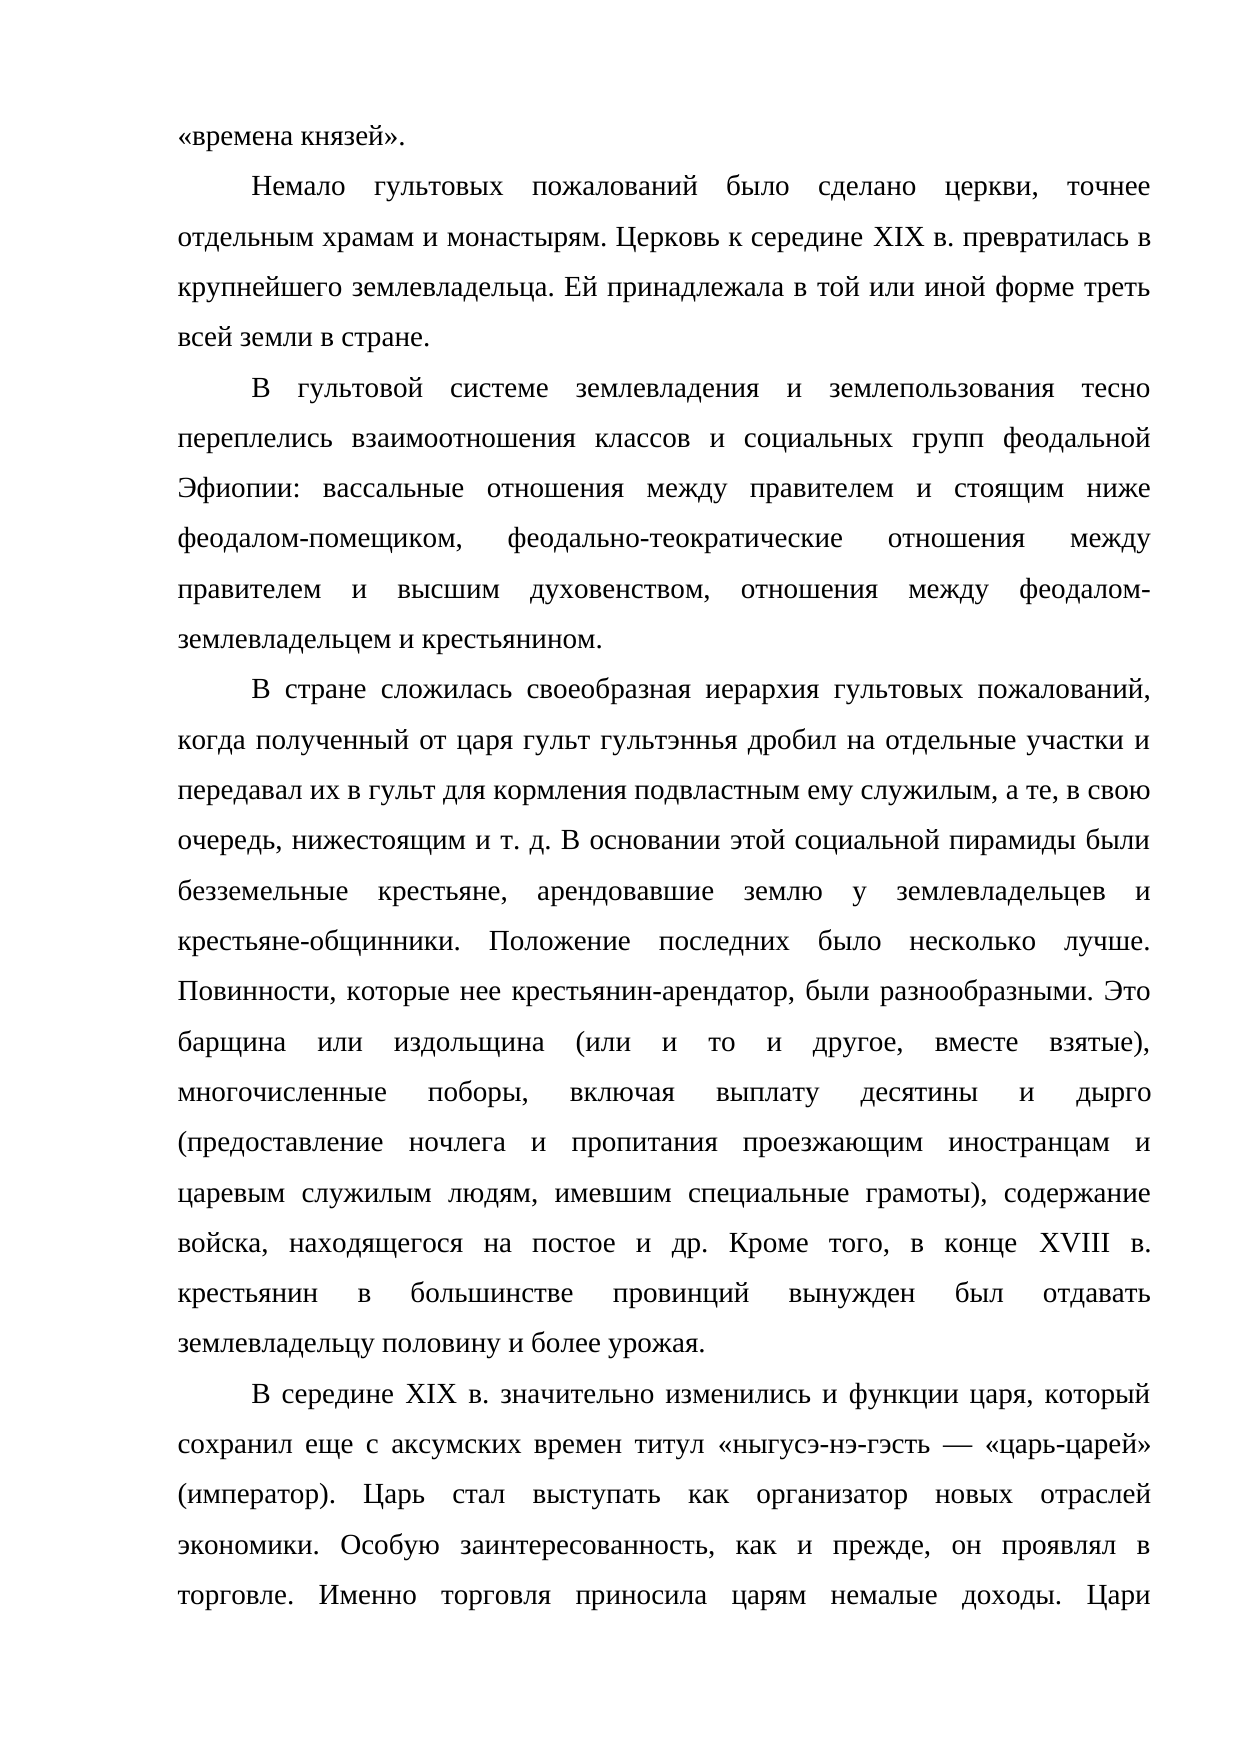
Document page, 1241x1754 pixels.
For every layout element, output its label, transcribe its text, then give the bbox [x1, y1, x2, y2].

text Немало гультовых пожалований было сделано церкви, точнее отдельным храмам и монастырям. Церковь к середине XIX в. превратилась в крупнейшего землевладельца. Ей принадлежала в той или иной форме треть всей земли в стране. [177, 168, 1152, 353]
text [177, 1376, 1152, 1611]
text В гультовой системе землевладения и землепользования тесно переплелись взаимоотношения классов и социальных групп феодальной Эфиопии: вассальные отношения между правителем и стоящим ниже феодалом-помещиком, феодально-теократические отношения между правителем и высшим духовенством, отношения между феодалом-землевладельцем и крестьянином. [177, 370, 1152, 655]
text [177, 118, 1152, 152]
text В стране сложилась своеобразная иерархия гультовых пожалований, когда полученный от царя гульт гультэннья дробил на отдельные участки и передавал их в гульт для кормления подвластным ему служилым, а те, в свою очередь, нижестоящим и т. д. В основании этой социальной пирамиды были безземельные крестьяне, арендовавшие землю у землевладельцев и крестьяне-общинники. Положение последних было несколько лучше. Повинности, которые нее крестьянин-арендатор, были разнообразными. Это барщина или издольщина (или и то и другое, вместе взятые), многочисленные поборы, включая выплату десятины и дырго (предоставление ночлега и пропитания проезжающим иностранцам и царевым служилым людям, имевшим специальные грамоты), содержание войска, находящегося на постое и др. Кроме того, в конце XVIII в. крестьянин в большинстве провинций вынужден был отдавать землевладельцу половину и более урожая. [177, 672, 1152, 1359]
